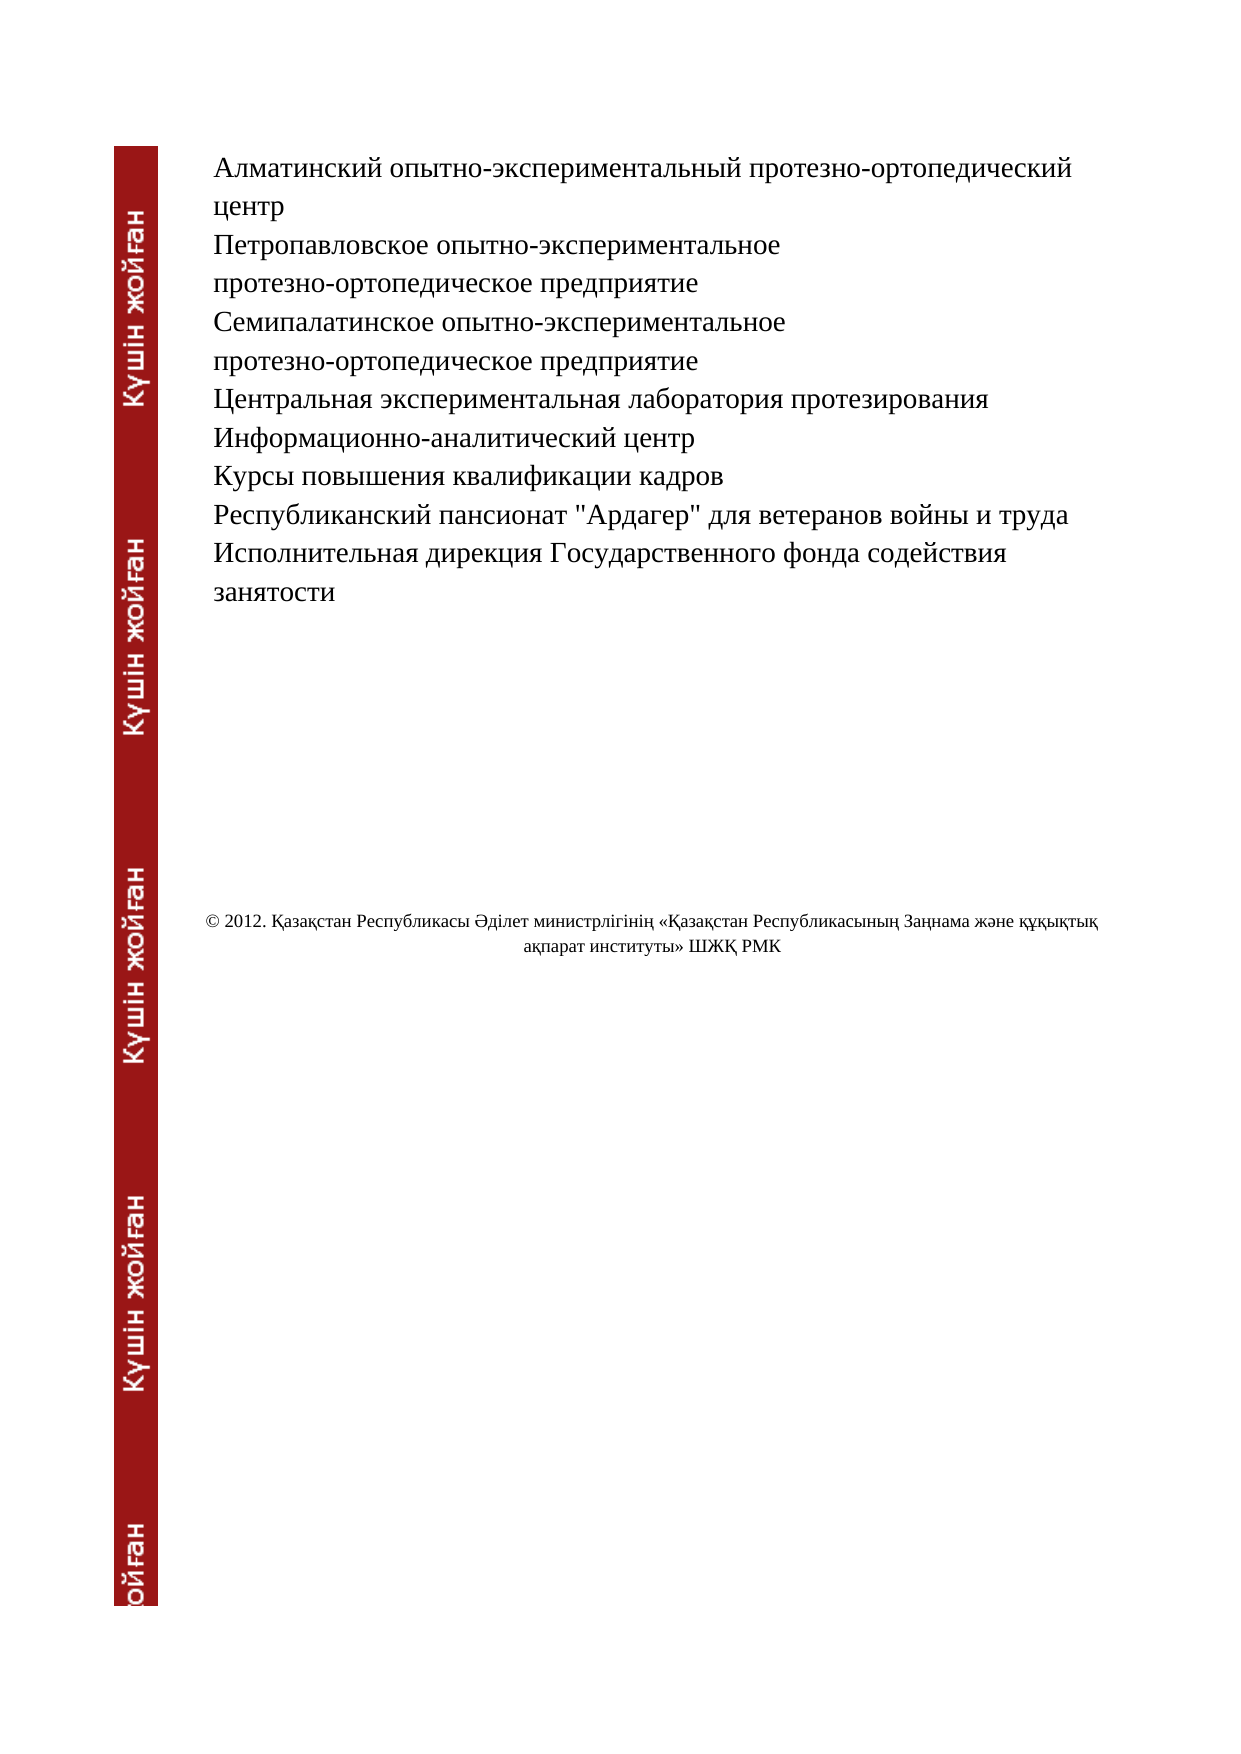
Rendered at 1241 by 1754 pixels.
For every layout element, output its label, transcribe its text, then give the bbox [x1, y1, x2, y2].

picture [114, 607, 158, 910]
text Петропавловское опытно-экспериментальное [112, 227, 1128, 261]
text занятости [112, 574, 1128, 607]
text Информационно-аналитический центр [112, 420, 1128, 453]
picture [114, 415, 158, 420]
picture [114, 492, 158, 497]
picture [114, 222, 158, 227]
text Курсы повышения квалификации кадров [112, 458, 1128, 492]
picture [114, 183, 158, 188]
picture [114, 261, 158, 266]
text Алматинский опытно-экспериментальный протезно-ортопедический [112, 150, 1128, 183]
picture [114, 530, 158, 535]
text центр [112, 188, 1128, 222]
picture [114, 376, 158, 381]
picture [114, 146, 158, 150]
picture [114, 453, 158, 458]
picture [114, 338, 158, 343]
picture [114, 569, 158, 574]
picture [114, 956, 158, 1606]
text Республиканский пансионат "Ардагер" для ветеранов войны и труда [112, 497, 1128, 530]
picture [114, 299, 158, 304]
text Центральная экспериментальная лаборатория протезирования [112, 381, 1128, 415]
text протезно-ортопедическое предприятие [112, 266, 1128, 299]
text Исполнительная дирекция Государственного фонда содействия [112, 535, 1128, 569]
text Семипалатинское опытно-экспериментальное [112, 304, 1128, 338]
text © 2012. Қазақстан Республикасы Әділет министрлігінің «Қазақстан Республикасының Заңнама және құқықтық ақпарат институты» ШЖҚ РМК [112, 910, 1128, 956]
text протезно-ортопедическое предприятие [112, 343, 1128, 376]
